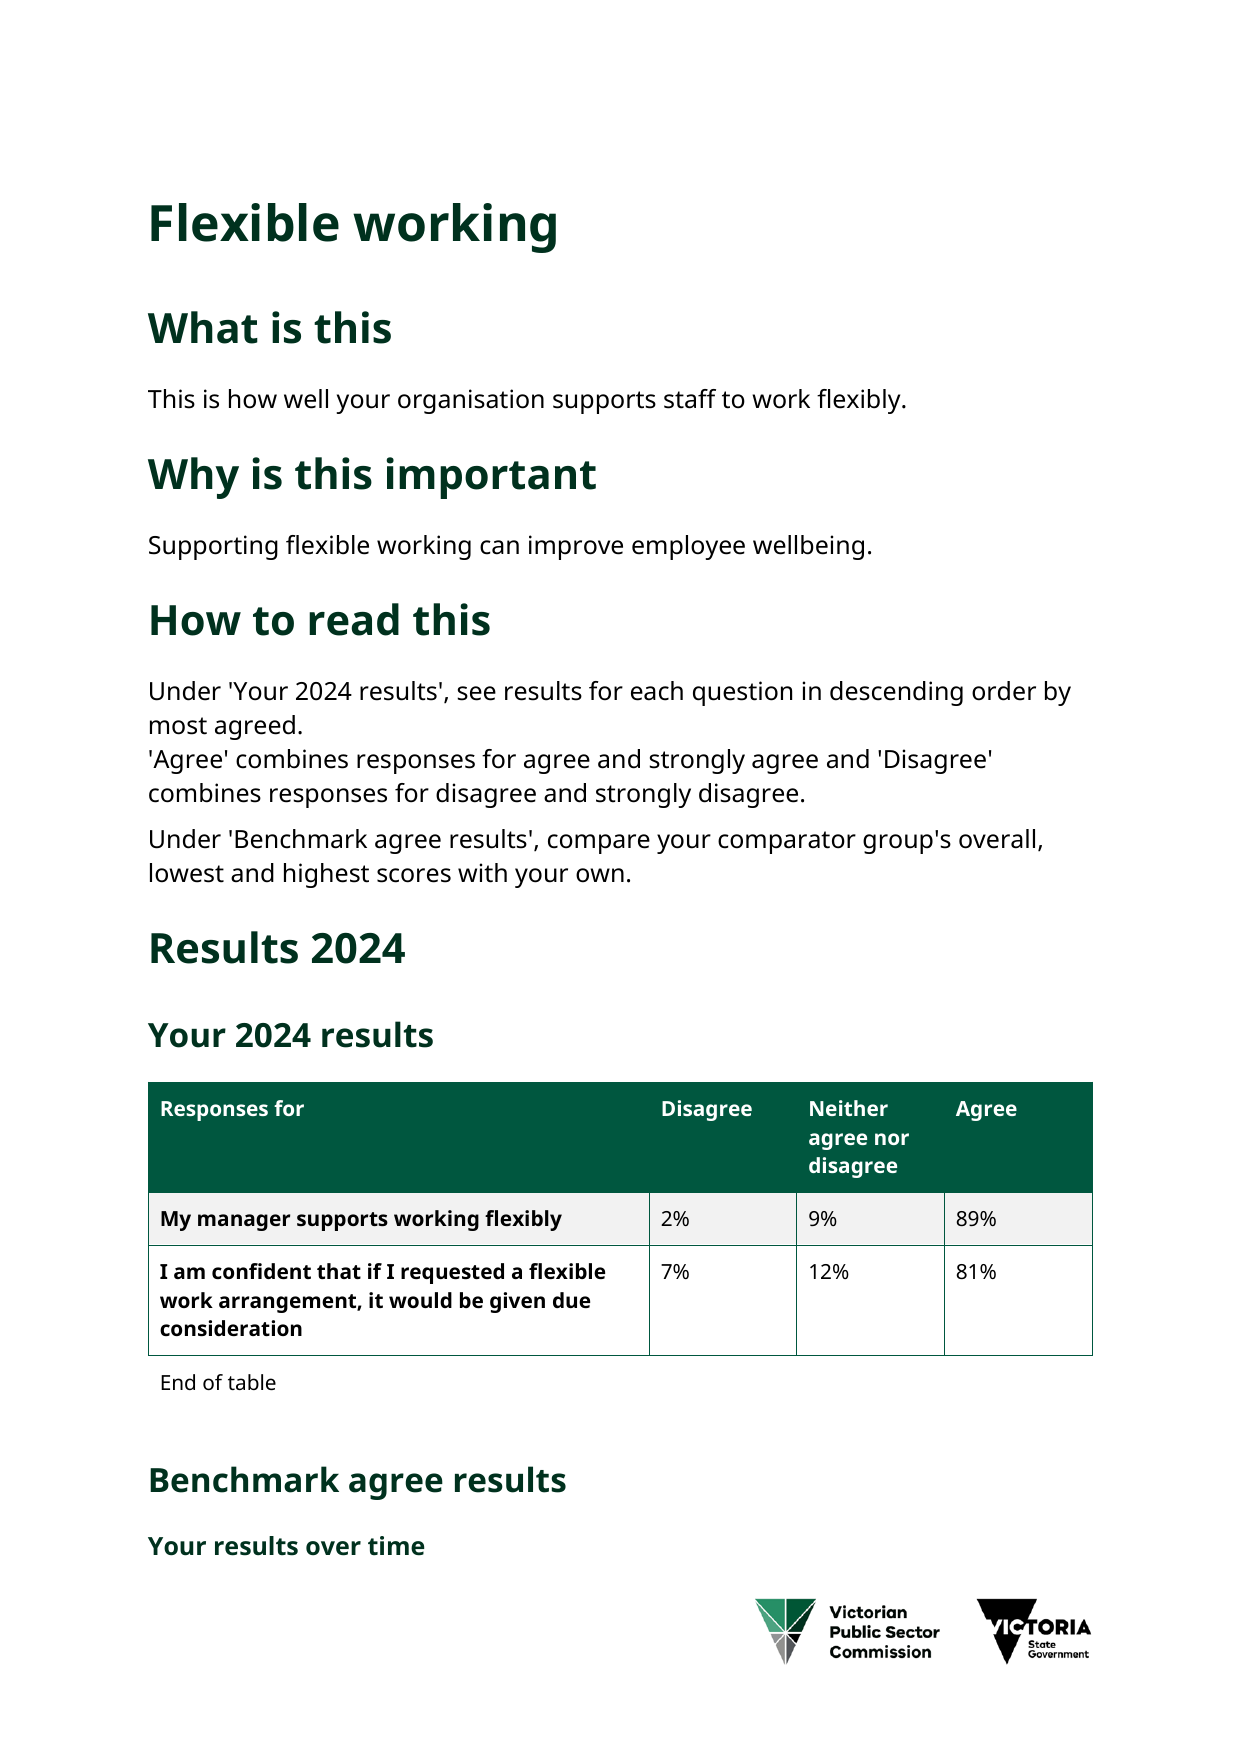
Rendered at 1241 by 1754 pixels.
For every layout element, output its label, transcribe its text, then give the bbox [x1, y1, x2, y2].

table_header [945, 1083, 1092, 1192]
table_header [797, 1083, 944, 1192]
text Under 'Your 2024 results', see results for each question in descending order by most agreed. 'Agree' combines responses for agree and strongly agree and 'Disagree' combines responses for disagree and strongly disagree. [148, 673, 1092, 809]
text Under 'Benchmark agree results', compare your comparator group's overall, lowest and highest scores with your own. [148, 822, 1092, 890]
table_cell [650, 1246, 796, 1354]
subtitle Your results over time [148, 1528, 1092, 1562]
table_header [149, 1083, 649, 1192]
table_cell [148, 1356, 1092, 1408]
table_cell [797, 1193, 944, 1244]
text This is how well your organisation supports staff to work flexibly. [148, 381, 1092, 415]
subtitle What is this [148, 299, 1092, 355]
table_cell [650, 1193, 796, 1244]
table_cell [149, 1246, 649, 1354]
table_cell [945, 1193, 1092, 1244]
subtitle Flexible working [148, 188, 1092, 256]
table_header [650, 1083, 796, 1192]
subtitle Results 2024 [148, 919, 1092, 976]
subtitle How to read this [148, 591, 1092, 647]
subtitle Benchmark agree results [148, 1457, 1092, 1502]
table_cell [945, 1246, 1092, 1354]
text Supporting flexible working can improve employee wellbeing. [148, 527, 1092, 561]
picture [754, 1598, 1093, 1666]
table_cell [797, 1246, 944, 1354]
subtitle Why is this important [148, 444, 1092, 501]
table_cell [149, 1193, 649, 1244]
subtitle Your 2024 results [148, 1012, 1092, 1058]
